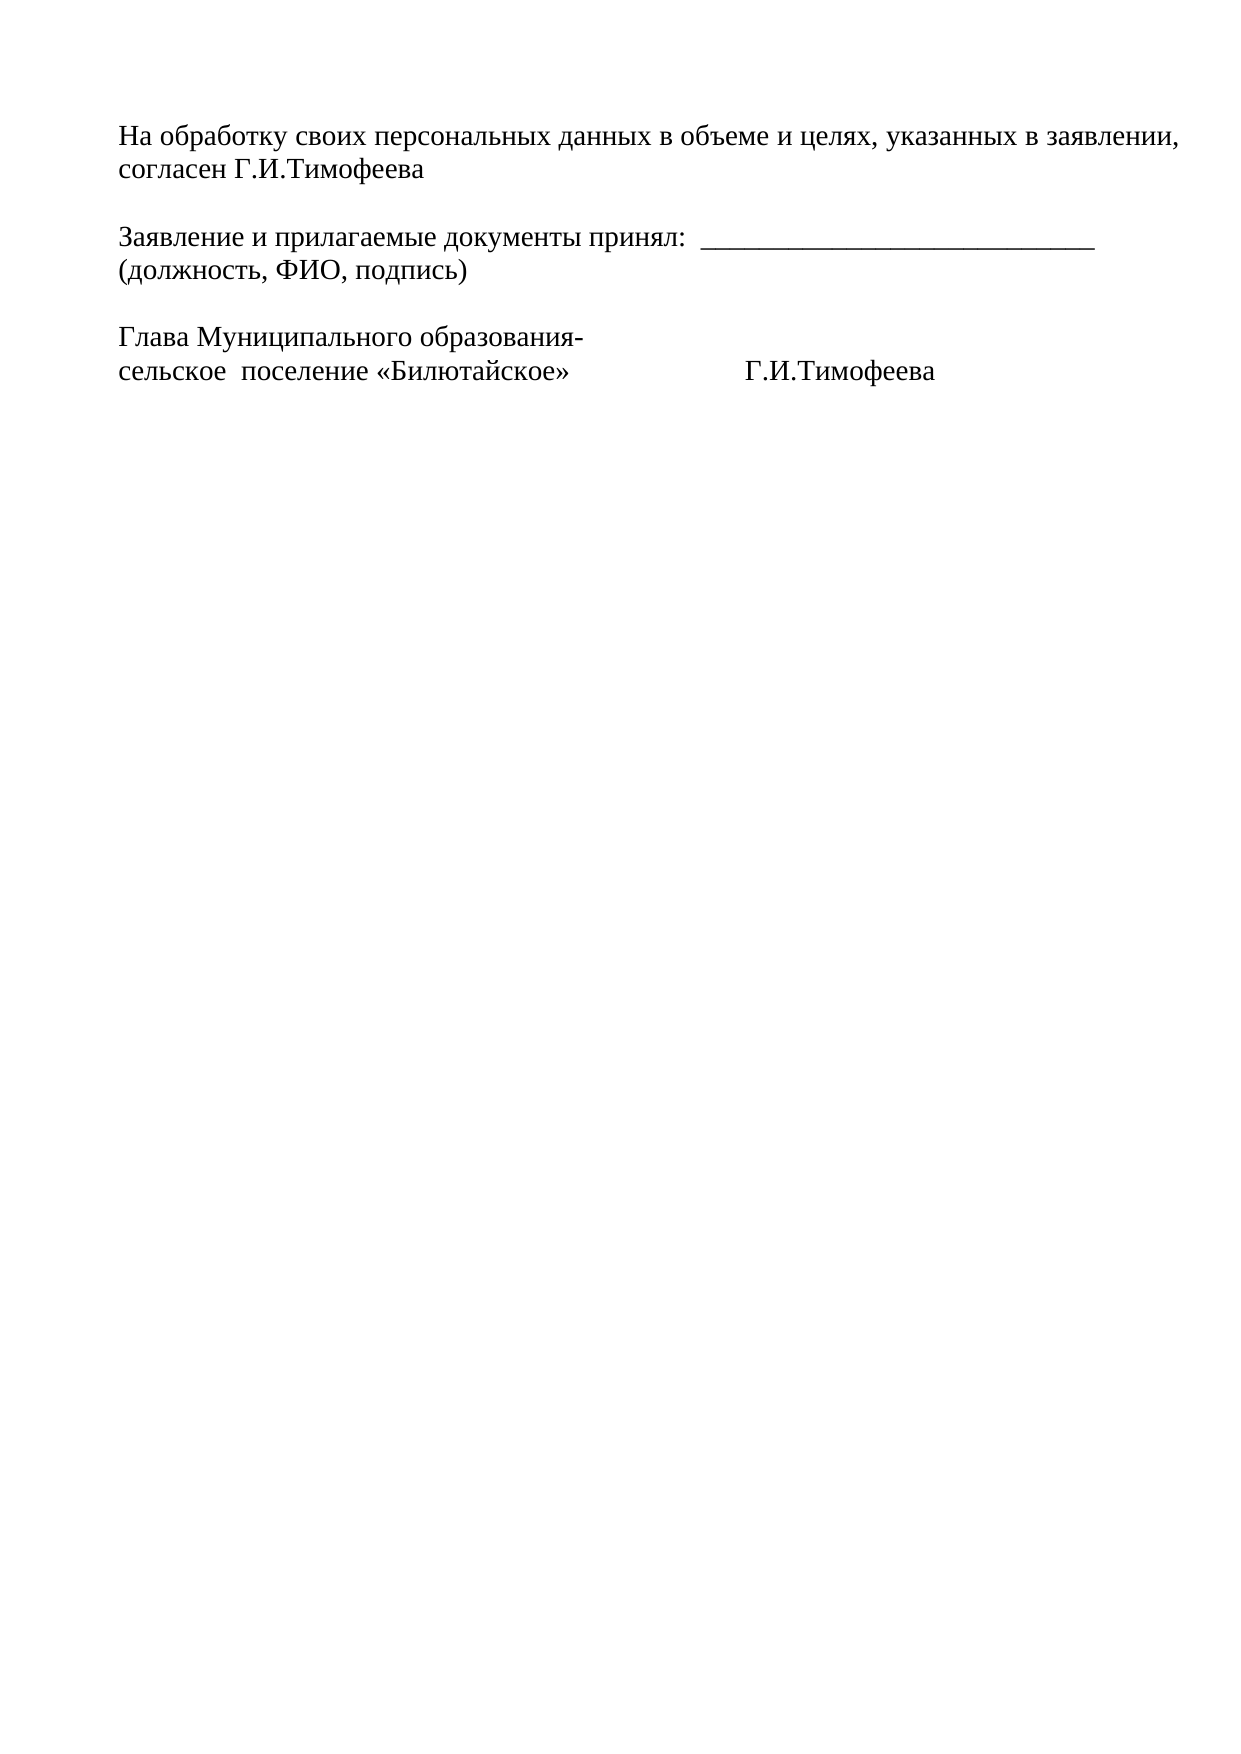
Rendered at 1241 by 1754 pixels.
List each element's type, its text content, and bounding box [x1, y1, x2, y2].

text На обработку своих персональных данных в объеме и целях, указанных в заявлении, согласен Г.И.Тимофеева [118, 118, 1181, 185]
text сельское поселение «Билютайское» Г.И.Тимофеева [118, 353, 1181, 386]
text Глава Муниципального образования- [118, 319, 1181, 353]
text Заявление и прилагаемые документы принял: ___________________________ [118, 219, 1181, 252]
text (должность, ФИО, подпись) [118, 252, 1181, 286]
